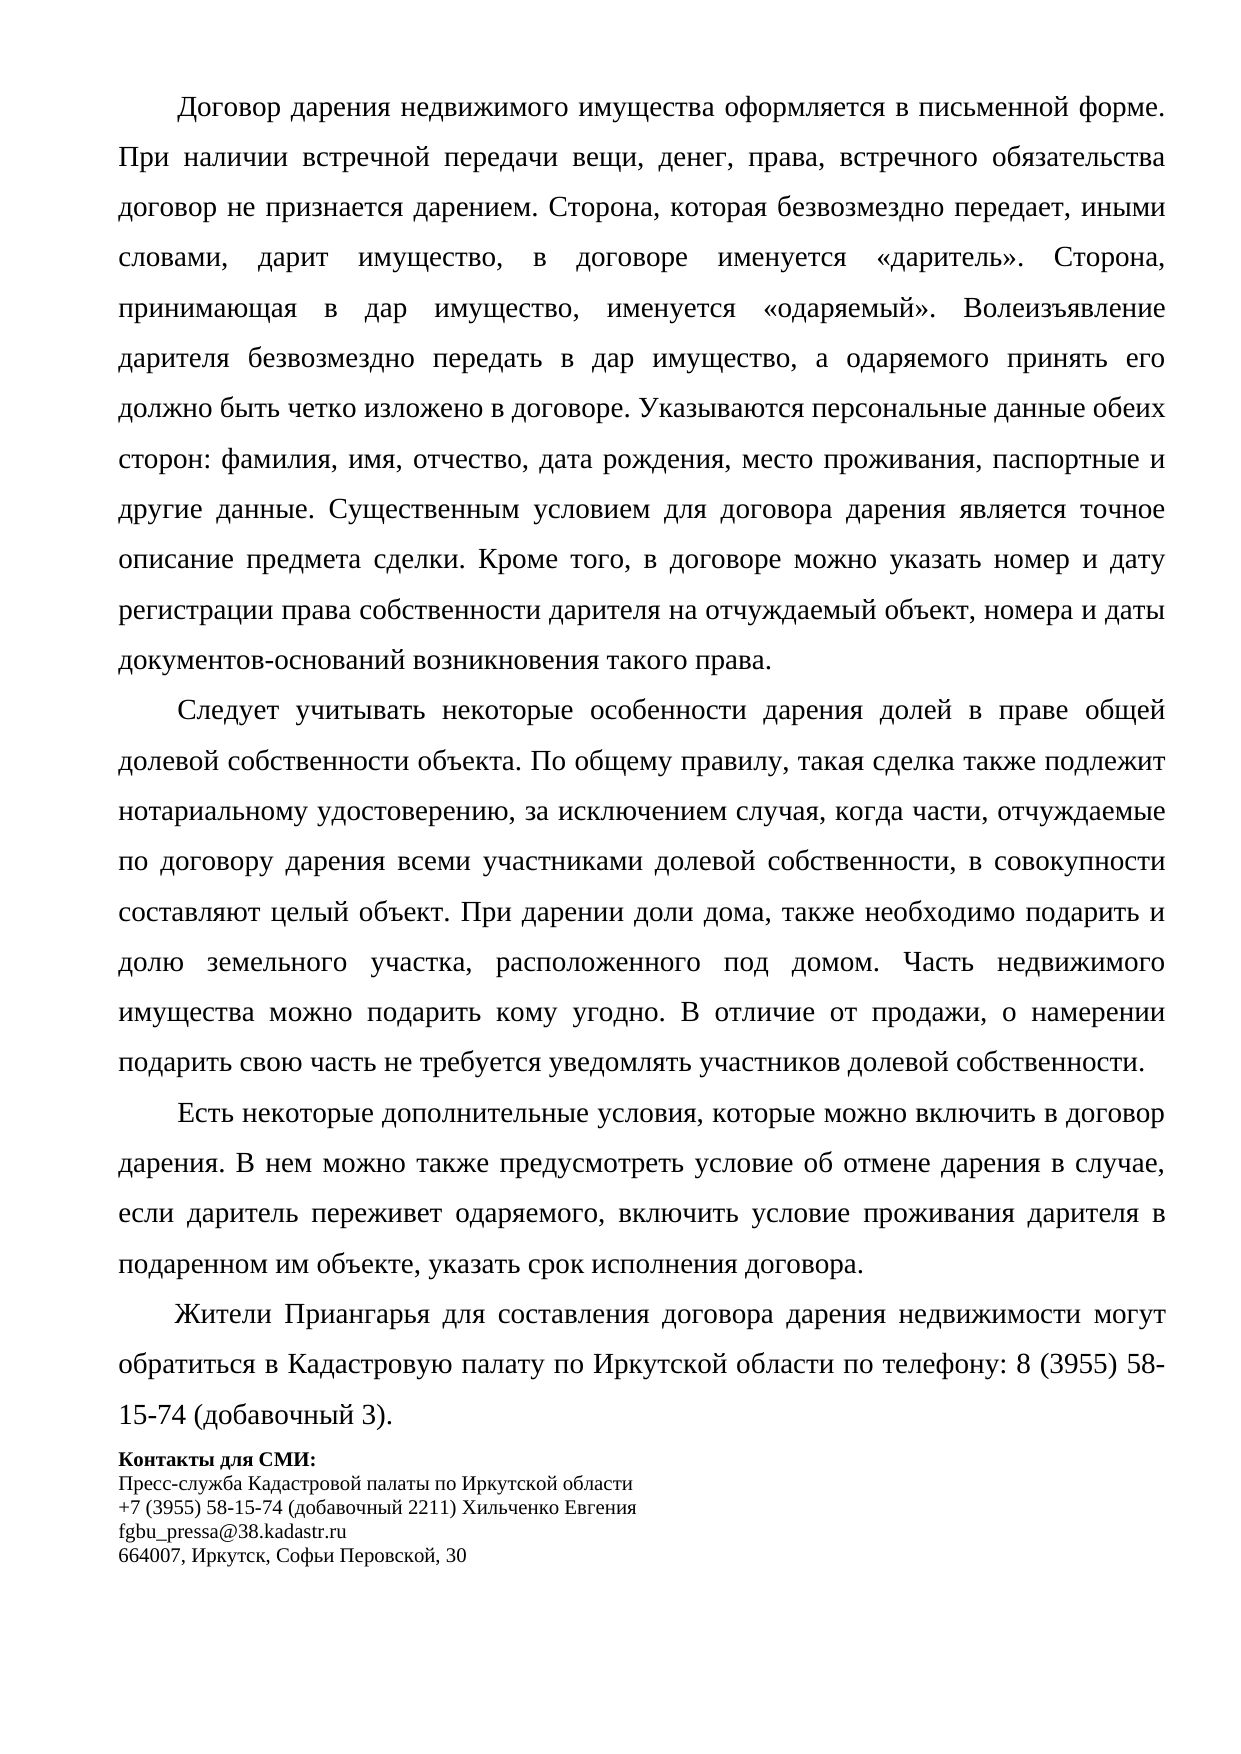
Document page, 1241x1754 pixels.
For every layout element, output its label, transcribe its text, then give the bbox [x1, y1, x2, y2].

text 664007, Иркутск, Софьи Перовской, 30 [118, 1543, 1181, 1567]
text Договор дарения недвижимого имущества оформляется в письменной форме. При наличии встречной передачи вещи, денег, права, встречного обязательства договор не признается дарением. Сторона, которая безвозмездно передает, иными словами, дарит имущество, в договоре именуется «даритель». Сторона, принимающая в дар имущество, именуется «одаряемый». Волеизъявление дарителя безвозмездно передать в дар имущество, а одаряемого принять его должно быть четко изложено в договоре. Указываются персональные данные обеих сторон: фамилия, имя, отчество, дата рождения, место проживания, паспортные и другие данные. Существенным условием для договора дарения является точное описание предмета сделки. Кроме того, в договоре можно указать номер и дату регистрации права собственности дарителя на отчуждаемый объект, номера и даты документов-оснований возникновения такого права. [118, 89, 1166, 676]
text Следует учитывать некоторые особенности дарения долей в праве общей долевой собственности объекта. По общему правилу, такая сделка также подлежит нотариальному удостоверению, за исключением случая, когда части, отчуждаемые по договору дарения всеми участниками долевой собственности, в совокупности составляют целый объект. При дарении доли дома, также необходимо подарить и долю земельного участка, расположенного под домом. Часть недвижимого имущества можно подарить кому угодно. В отличие от продажи, о намерении подарить свою часть не требуется уведомлять участников долевой собственности. [118, 692, 1166, 1078]
text Жители Приангарья для составления договора дарения недвижимости могут обратиться в Кадастровую палату по Иркутской области по телефону: 8 (3955) 58-15-74 (добавочный 3). [118, 1296, 1166, 1430]
text +7 (3955) 58-15-74 (добавочный 2211) Хильченко Евгения [118, 1495, 1181, 1519]
text Контакты для СМИ: [118, 1447, 1181, 1471]
text fgbu_pressa@38.kadastr.ru [118, 1519, 1181, 1543]
text Пресс-служба Кадастровой палаты по Иркутской области [118, 1471, 1181, 1495]
text Есть некоторые дополнительные условия, которые можно включить в договор дарения. В нем можно также предусмотреть условие об отмене дарения в случае, если даритель переживет одаряемого, включить условие проживания дарителя в подаренном им объекте, указать срок исполнения договора. [118, 1095, 1166, 1279]
